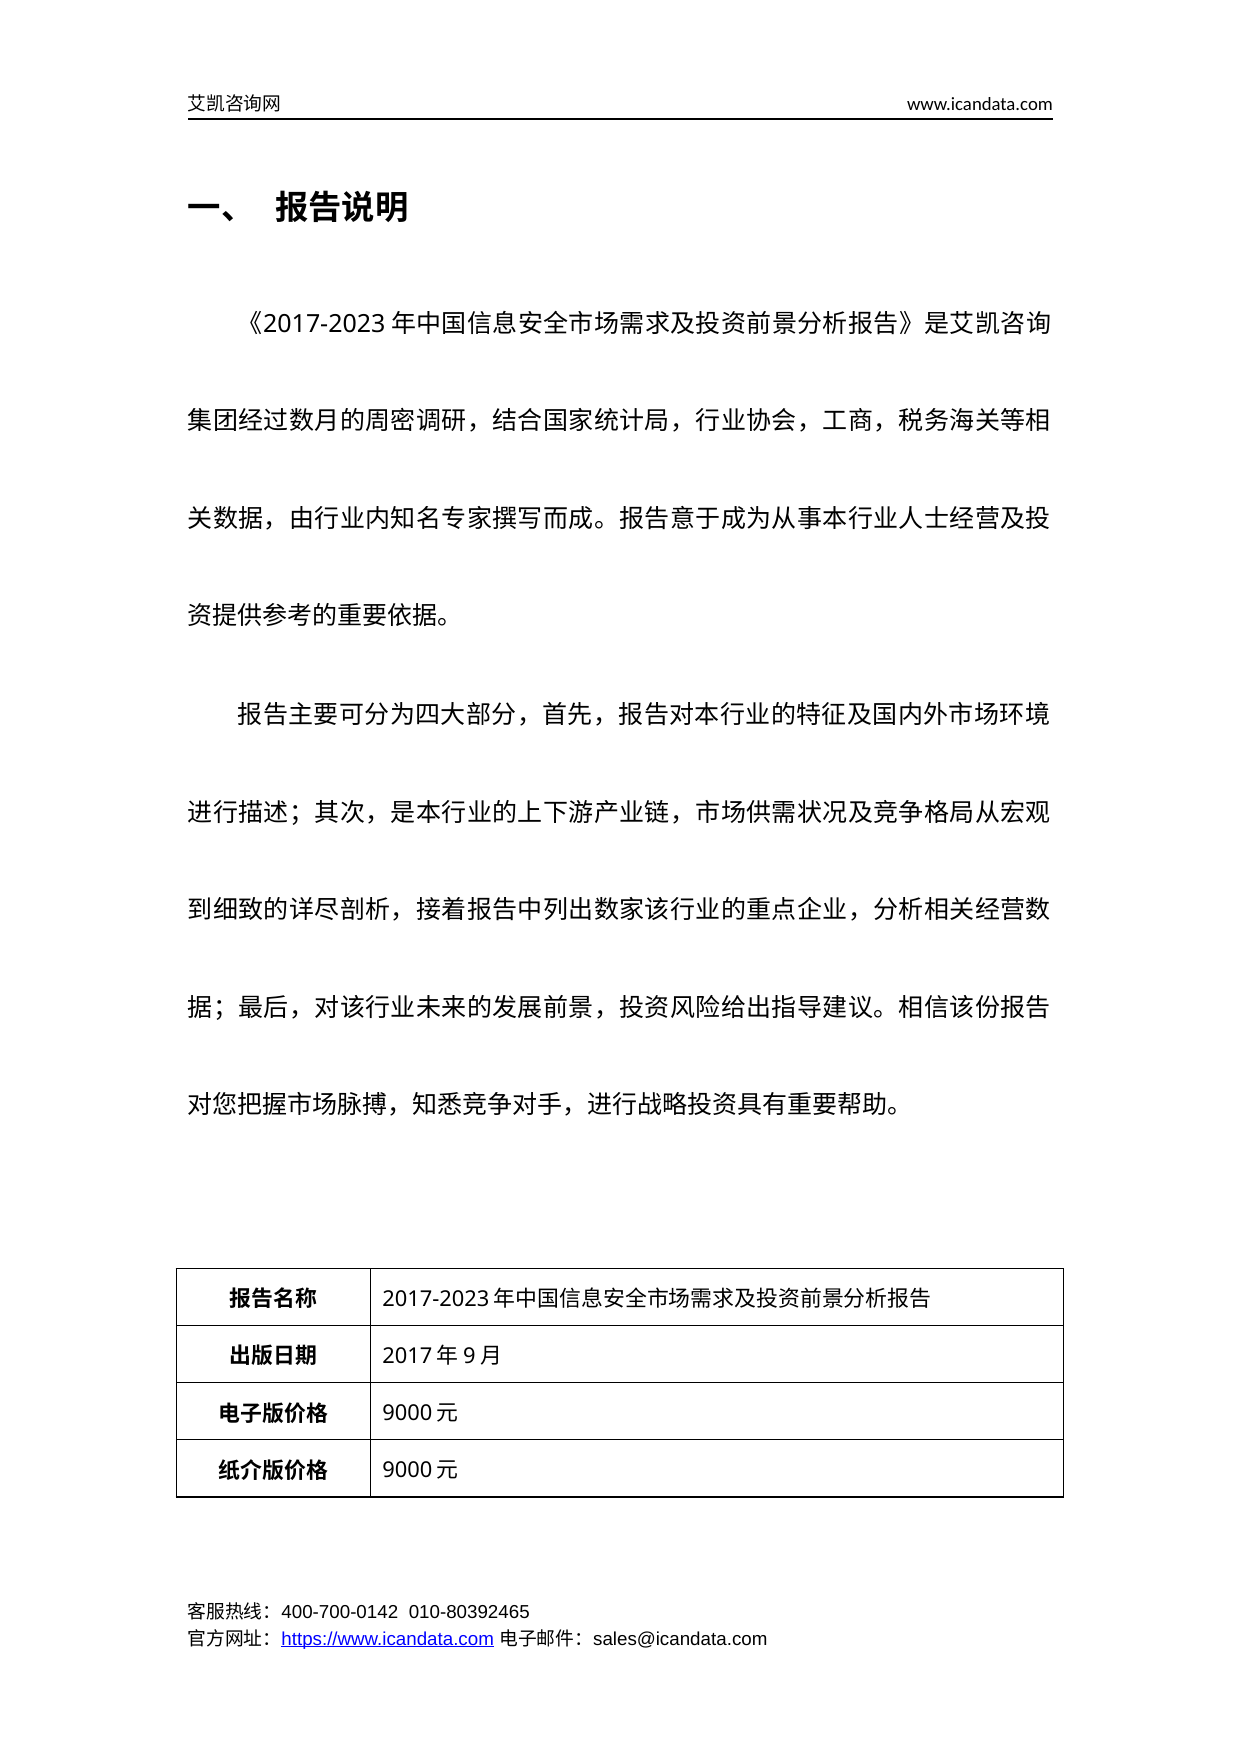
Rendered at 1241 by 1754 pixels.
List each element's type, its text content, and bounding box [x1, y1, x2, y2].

table_cell 2017年9月 [371, 1326, 1063, 1382]
table_header 报告名称 [177, 1269, 370, 1325]
table_cell 出版日期 [177, 1326, 370, 1382]
table_cell 9000元 [371, 1440, 1063, 1496]
table_header 2017-2023年中国信息安全市场需求及投资前景分析报告 [371, 1269, 1063, 1325]
text 报告主要可分为四大部分，首先，报告对本行业的特征及国内外市场环境进行描述；其次，是本行业的上下游产业链，市场供需状况及竞争格局从宏观到细致的详尽剖析，接着报告中列出数家该行业的重点企业，分析相关经营数据；最后，对该行业未来的发展前景，投资风险给出指导建议。相信该份报告对您把握市场脉搏，知悉竞争对手，进行战略投资具有重要帮助。 [187, 681, 1053, 1136]
subtitle 报告说明 [187, 172, 1053, 237]
text 《2017-2023年中国信息安全市场需求及投资前景分析报告》是艾凯咨询集团经过数月的周密调研，结合国家统计局，行业协会，工商，税务海关等相关数据，由行业内知名专家撰写而成。报告意于成为从事本行业人士经营及投资提供参考的重要依据。 [187, 289, 1053, 646]
table_cell 电子版价格 [177, 1383, 370, 1439]
table_cell 纸介版价格 [177, 1440, 370, 1496]
table_cell 9000元 [371, 1383, 1063, 1439]
